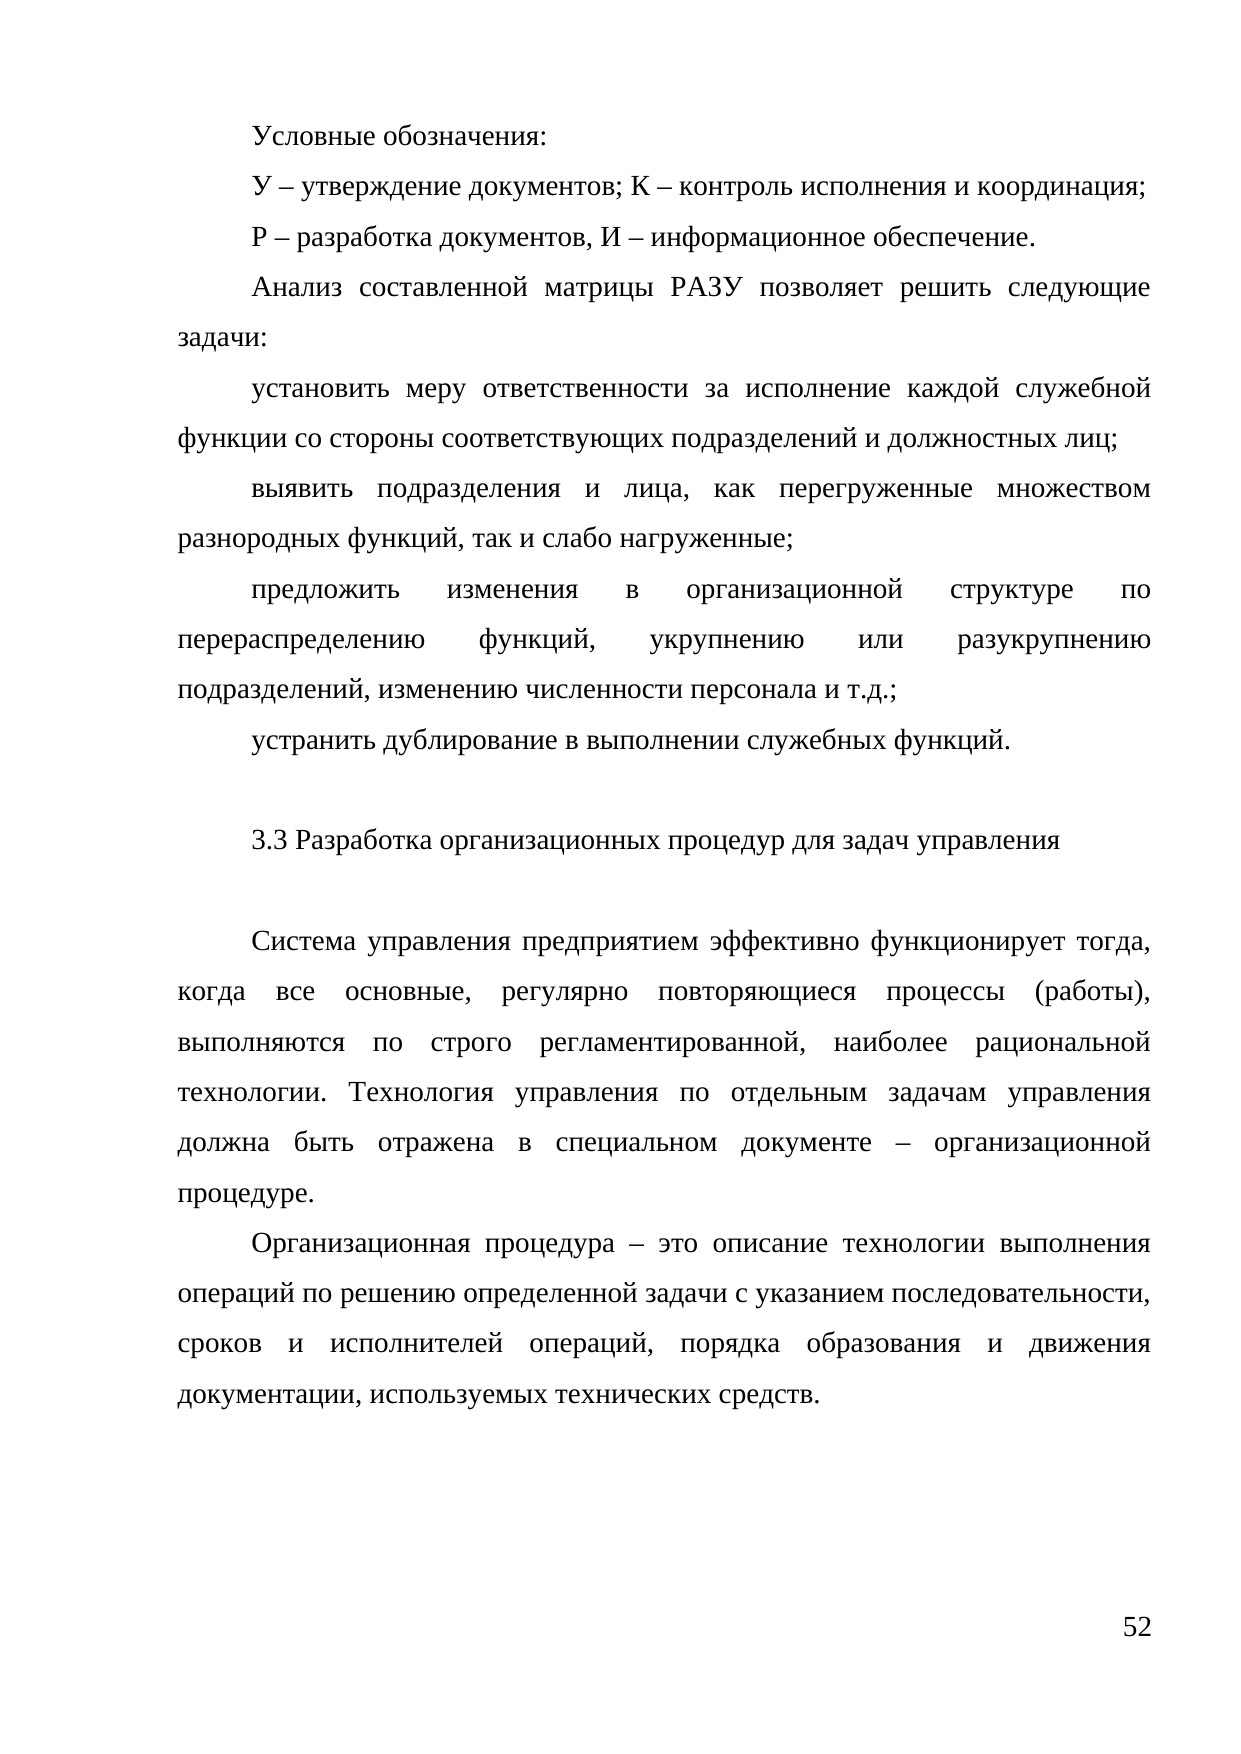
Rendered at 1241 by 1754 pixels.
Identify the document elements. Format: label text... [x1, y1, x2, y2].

text Анализ составленной матрицы РАЗУ позволяет решить следующие задачи: [177, 269, 1152, 353]
text установить меру ответственности за исполнение каждой служебной функции со стороны соответствующих подразделений и должностных лиц; [177, 370, 1152, 453]
text Р – разработка документов, И – информационное обеспечение. [177, 219, 1152, 252]
text Условные обозначения: [177, 118, 1152, 152]
text 3.3 Разработка организационных процедур для задач управления [177, 822, 1152, 856]
text Организационная процедура – это описание технологии выполнения операций по решению определенной задачи с указанием последовательности, сроков и исполнителей операций, порядка образования и движения документации, используемых технических средств. [177, 1225, 1152, 1409]
text выявить подразделения и лица, как перегруженные множеством разнородных функций, так и слабо нагруженные; [177, 470, 1152, 554]
text У – утверждение документов; К – контроль исполнения и координация; [177, 168, 1152, 202]
text Система управления предприятием эффективно функционирует тогда, когда все основные, регулярно повторяющиеся процессы (работы), выполняются по строго регламентированной, наиболее рациональной технологии. Технология управления по отдельным задачам управления должна быть отражена в специальном документе – организационной процедуре. [177, 923, 1152, 1208]
text устранить дублирование в выполнении служебных функций. [177, 722, 1152, 755]
text предложить изменения в организационной структуре по перераспределению функций, укрупнению или разукрупнению подразделений, изменению численности персонала и т.д.; [177, 571, 1152, 705]
